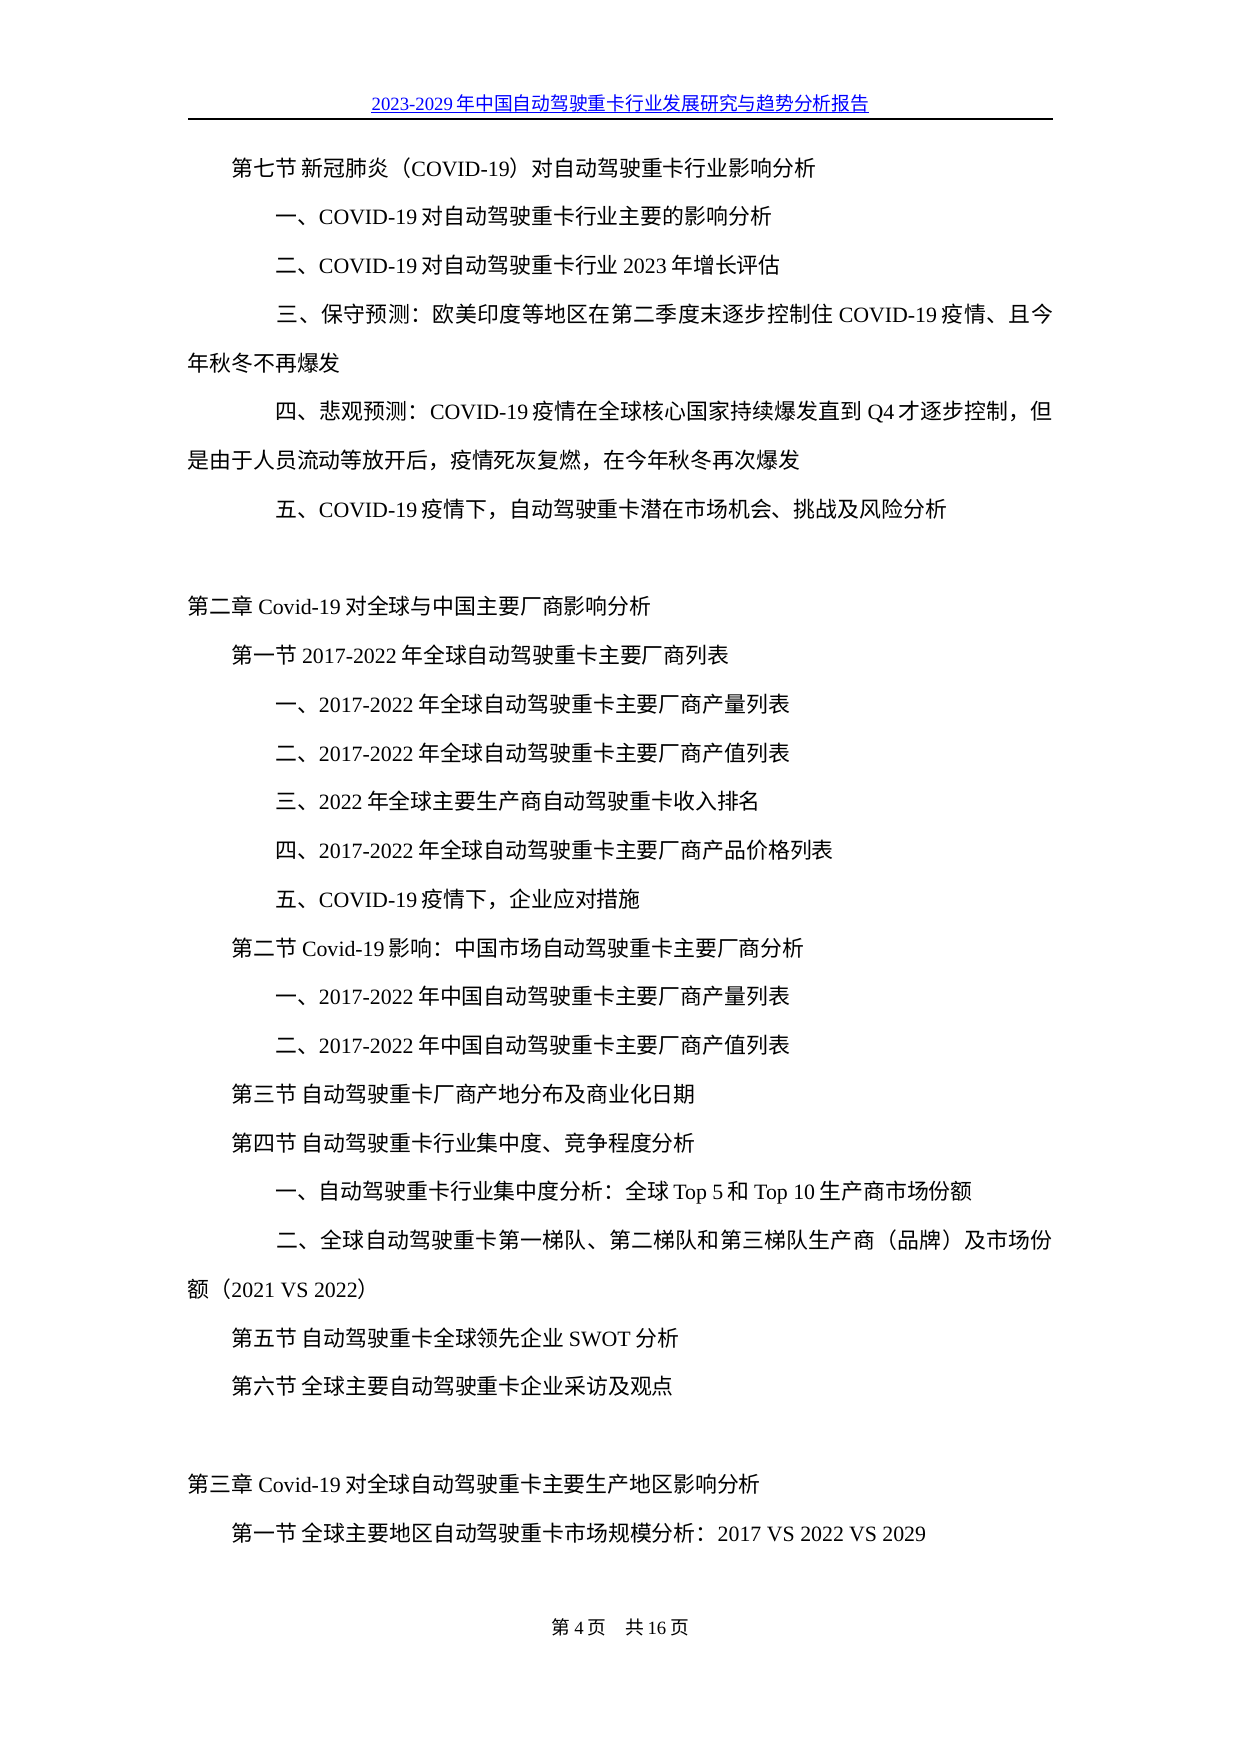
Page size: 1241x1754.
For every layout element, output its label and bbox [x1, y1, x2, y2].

text [187, 150, 1053, 1548]
